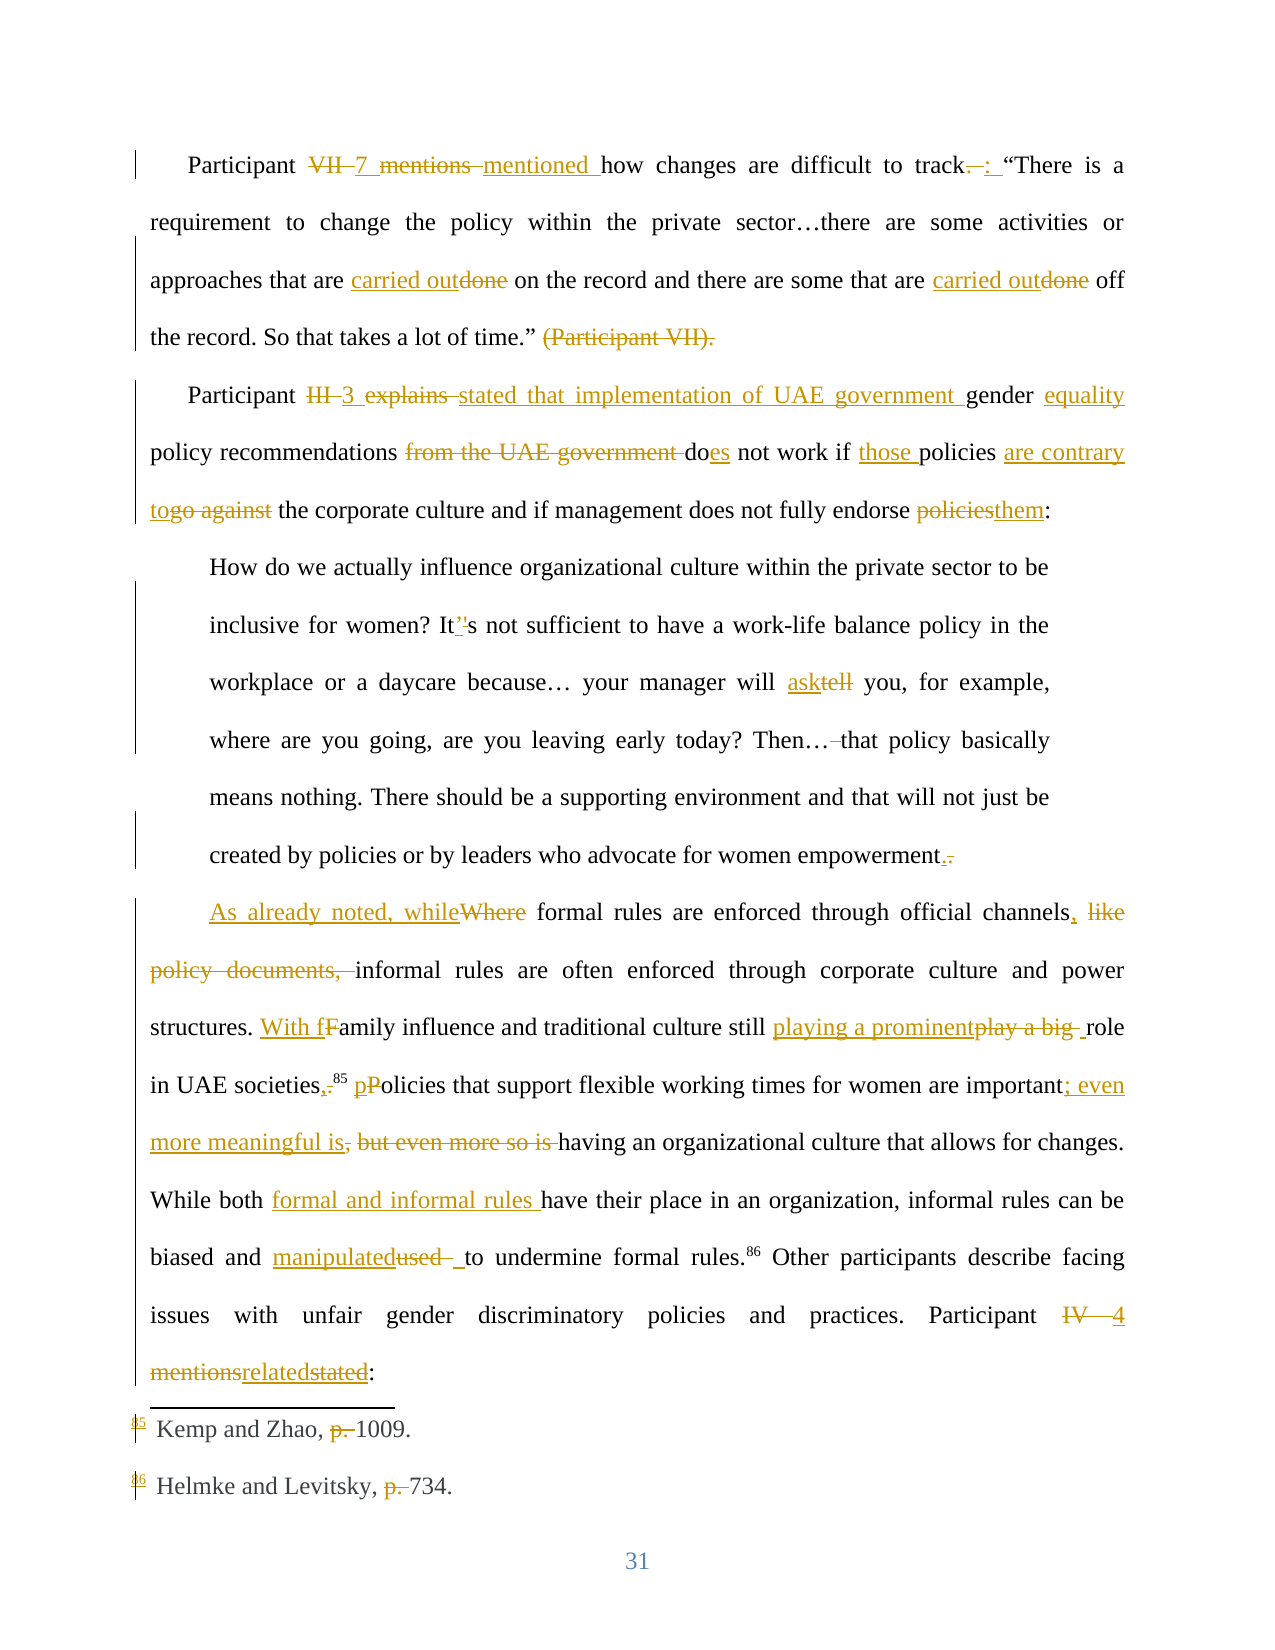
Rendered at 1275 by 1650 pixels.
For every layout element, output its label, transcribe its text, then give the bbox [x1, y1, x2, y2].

text Participant how changes are difficult to track“There is a requirement to change the policy within the private sector…there are some activities or approaches that are on the record and there are some that are off the record. So that takes a lot of time.” [150, 150, 1125, 351]
text Participant gender policy recommendations do not work if policies the corporate culture and if management does not fully endorse : [150, 380, 1125, 524]
text How do we actually influence organizational culture within the private sector to be inclusive for women? Its not sufficient to have a work-life balance policy in the workplace or a daycare because… your manager will you, for example, where are you going, are you leaving early today? Then…that policy basically means nothing. There should be a supporting environment and that will not just be created by policies or by leaders who advocate for women empowerment [209, 552, 1050, 869]
text formal rules are enforced through official channels informal rules are often enforced through corporate culture and power structures. amily influence and traditional culture still role in UAE societies olicies that support flexible working times for women are important having an organizational culture that allows for changes. While both have their place in an organization, informal rules can be biased and to undermine formal rules. Other participants describe facing issues with unfair gender discriminatory policies and practices. Participant : [150, 897, 1125, 1386]
